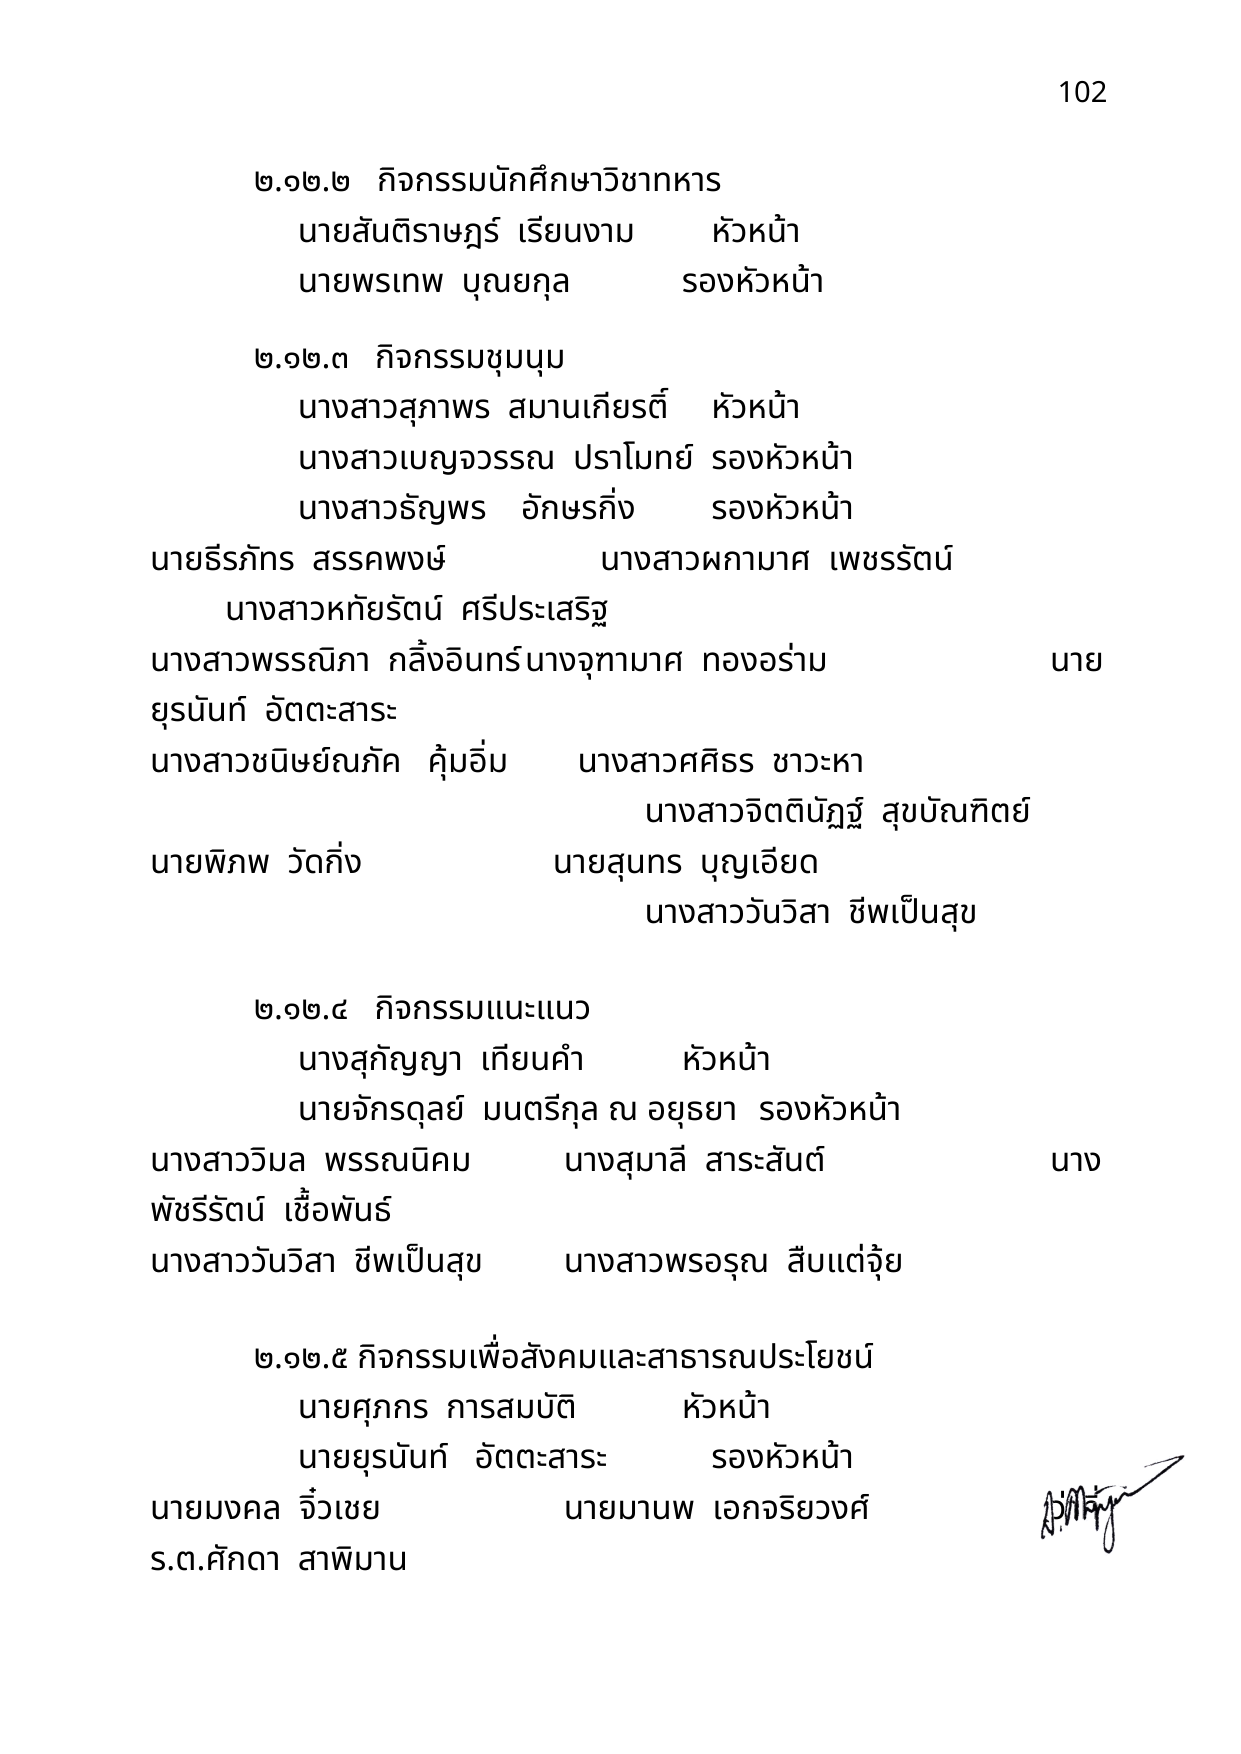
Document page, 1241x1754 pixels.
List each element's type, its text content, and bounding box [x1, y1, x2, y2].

text นายพรเทพ บุณยกุล รองหัวหน้า [150, 257, 1107, 307]
text นางสุกัญญา เทียนคำ หัวหน้า [150, 1035, 1107, 1085]
text นายยุรนันท์ อัตตะสาระ รองหัวหน้า [150, 1433, 1107, 1484]
text นางสาวธัญพร อักษรกิ่ง รองหัวหน้า [150, 484, 1107, 535]
text ๒.๑๒.๒ กิจกรรมนักศึกษาวิชาทหาร [150, 156, 1107, 207]
text นายธีรภัทร สรรคพงษ์ นางสาวผกามาศ เพชรรัตน์ นางสาวหทัยรัตน์ ศรีประเสริฐ [150, 535, 1107, 636]
picture [1026, 1445, 1208, 1574]
text นางสาวสุภาพร สมานเกียรติ์ หัวหน้า [150, 383, 1107, 434]
text นายพิภพ วัดกิ่ง นายสุนทร บุญเอียด นางสาววันวิสา ชีพเป็นสุข [150, 838, 1107, 939]
text ๒.๑๒.๓ กิจกรรมชุมนุม [150, 333, 1107, 383]
text นายศุภกร การสมบัติ หัวหน้า [150, 1383, 1107, 1433]
text นางสาวเบญจวรรณ ปราโมทย์ รองหัวหน้า [150, 434, 1107, 484]
text นายจักรดุลย์ มนตรีกุล ณ อยุธยา รองหัวหน้า [150, 1085, 1107, 1136]
text นางสาวพรรณิภา กลิ้งอินทร์ นางจุฑามาศ ทองอร่าม นายยุรนันท์ อัตตะสาระ [150, 636, 1107, 737]
text นางสาววันวิสา ชีพเป็นสุข นางสาวพรอรุณ สืบแต่จุ้ย [150, 1237, 1107, 1287]
text นายสันติราษฎร์ เรียนงาม หัวหน้า [150, 207, 1107, 257]
text นางสาวชนิษย์ณภัค คุ้มอิ่ม นางสาวศศิธร ชาวะหา นางสาวจิตตินัฏฐ์ สุขบัณฑิตย์ [150, 737, 1107, 838]
text ๒.๑๒.๔ กิจกรรมแนะแนว [150, 984, 1107, 1035]
text นางสาววิมล พรรณนิคม นางสุมาลี สาระสันต์ นางพัชรีรัตน์ เชื้อพันธ์ [150, 1136, 1107, 1237]
text ๒.๑๒.๕ กิจกรรมเพื่อสังคมและสาธารณประโยชน์ [150, 1332, 1107, 1383]
text นายมงคล จิ๋วเชย นายมานพ เอกจริยวงศ์ ว่าที่ ร.ต.ศักดา สาพิมาน [150, 1484, 1107, 1585]
